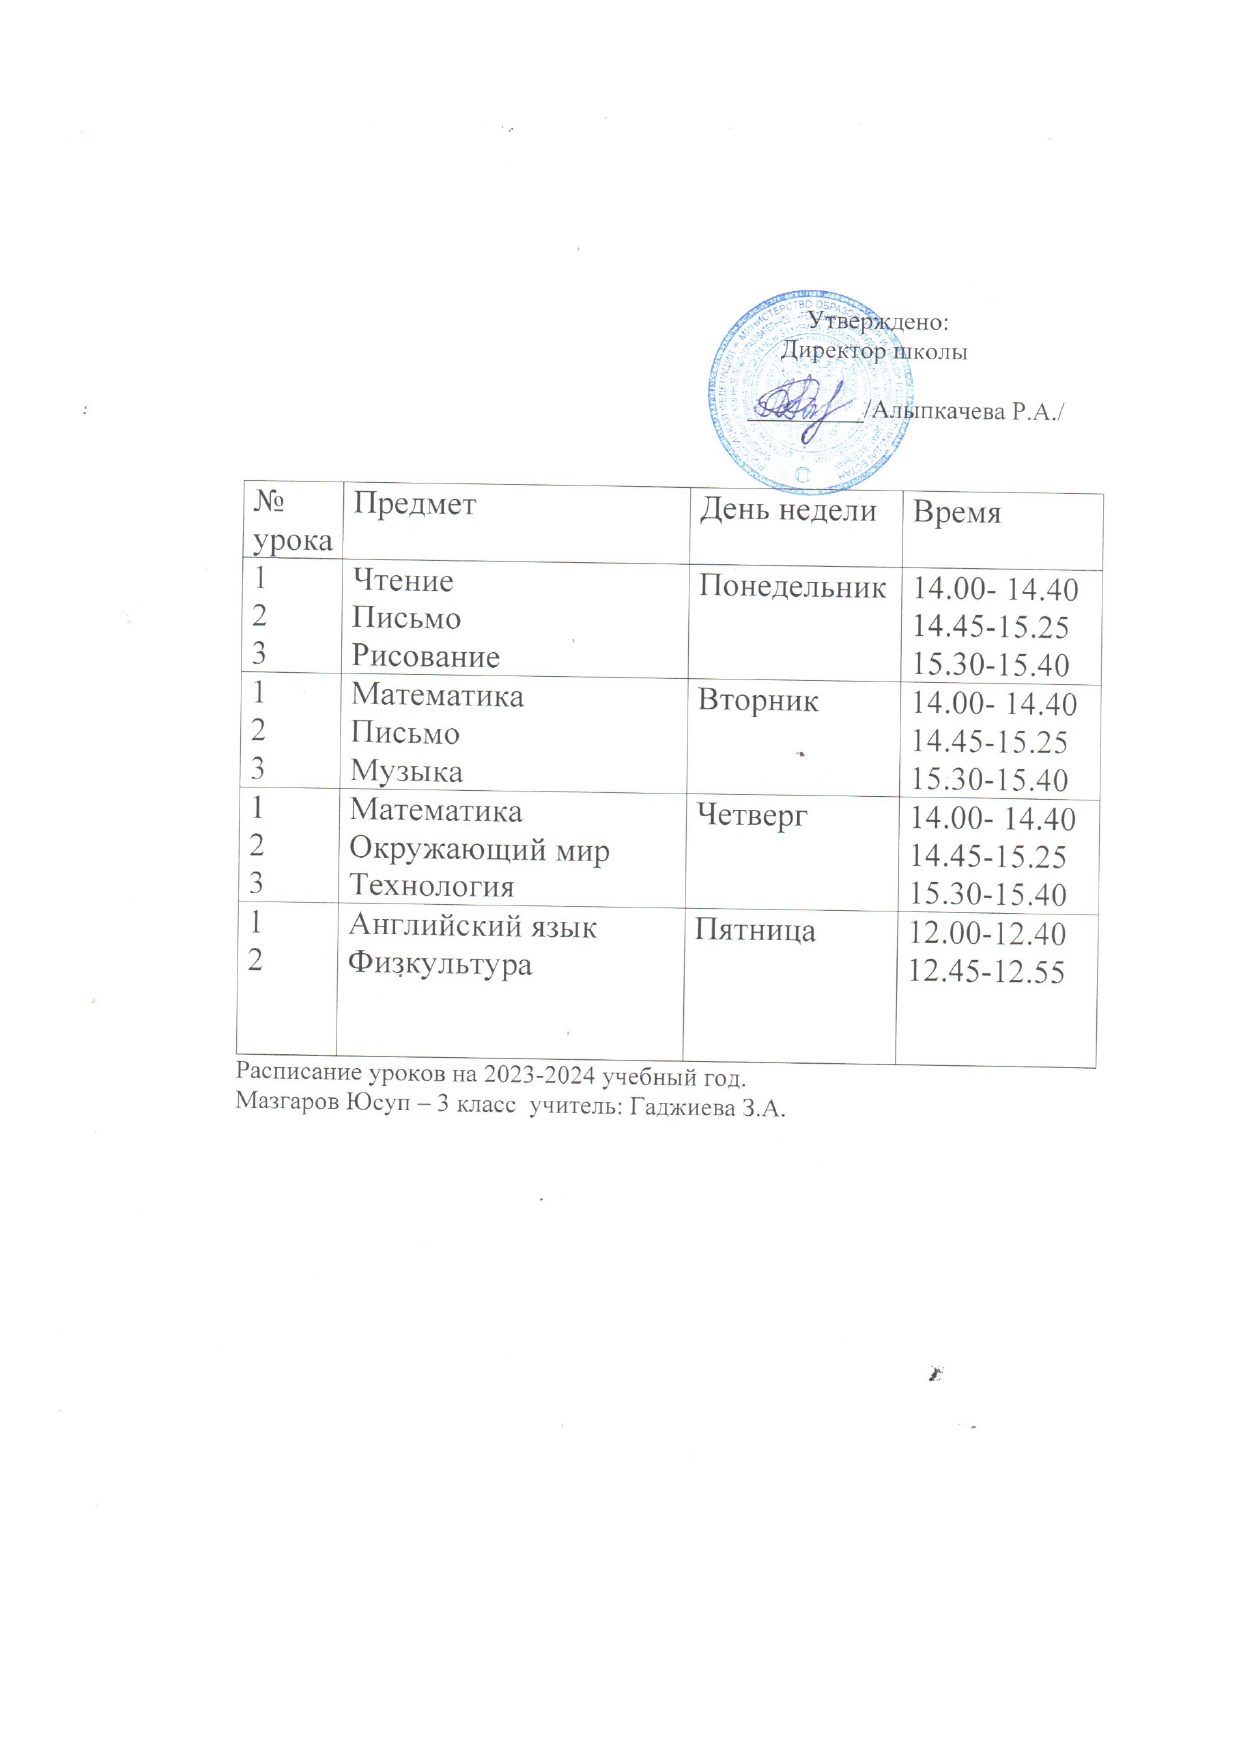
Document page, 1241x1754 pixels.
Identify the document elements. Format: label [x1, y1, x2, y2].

picture [59, 106, 1182, 1650]
